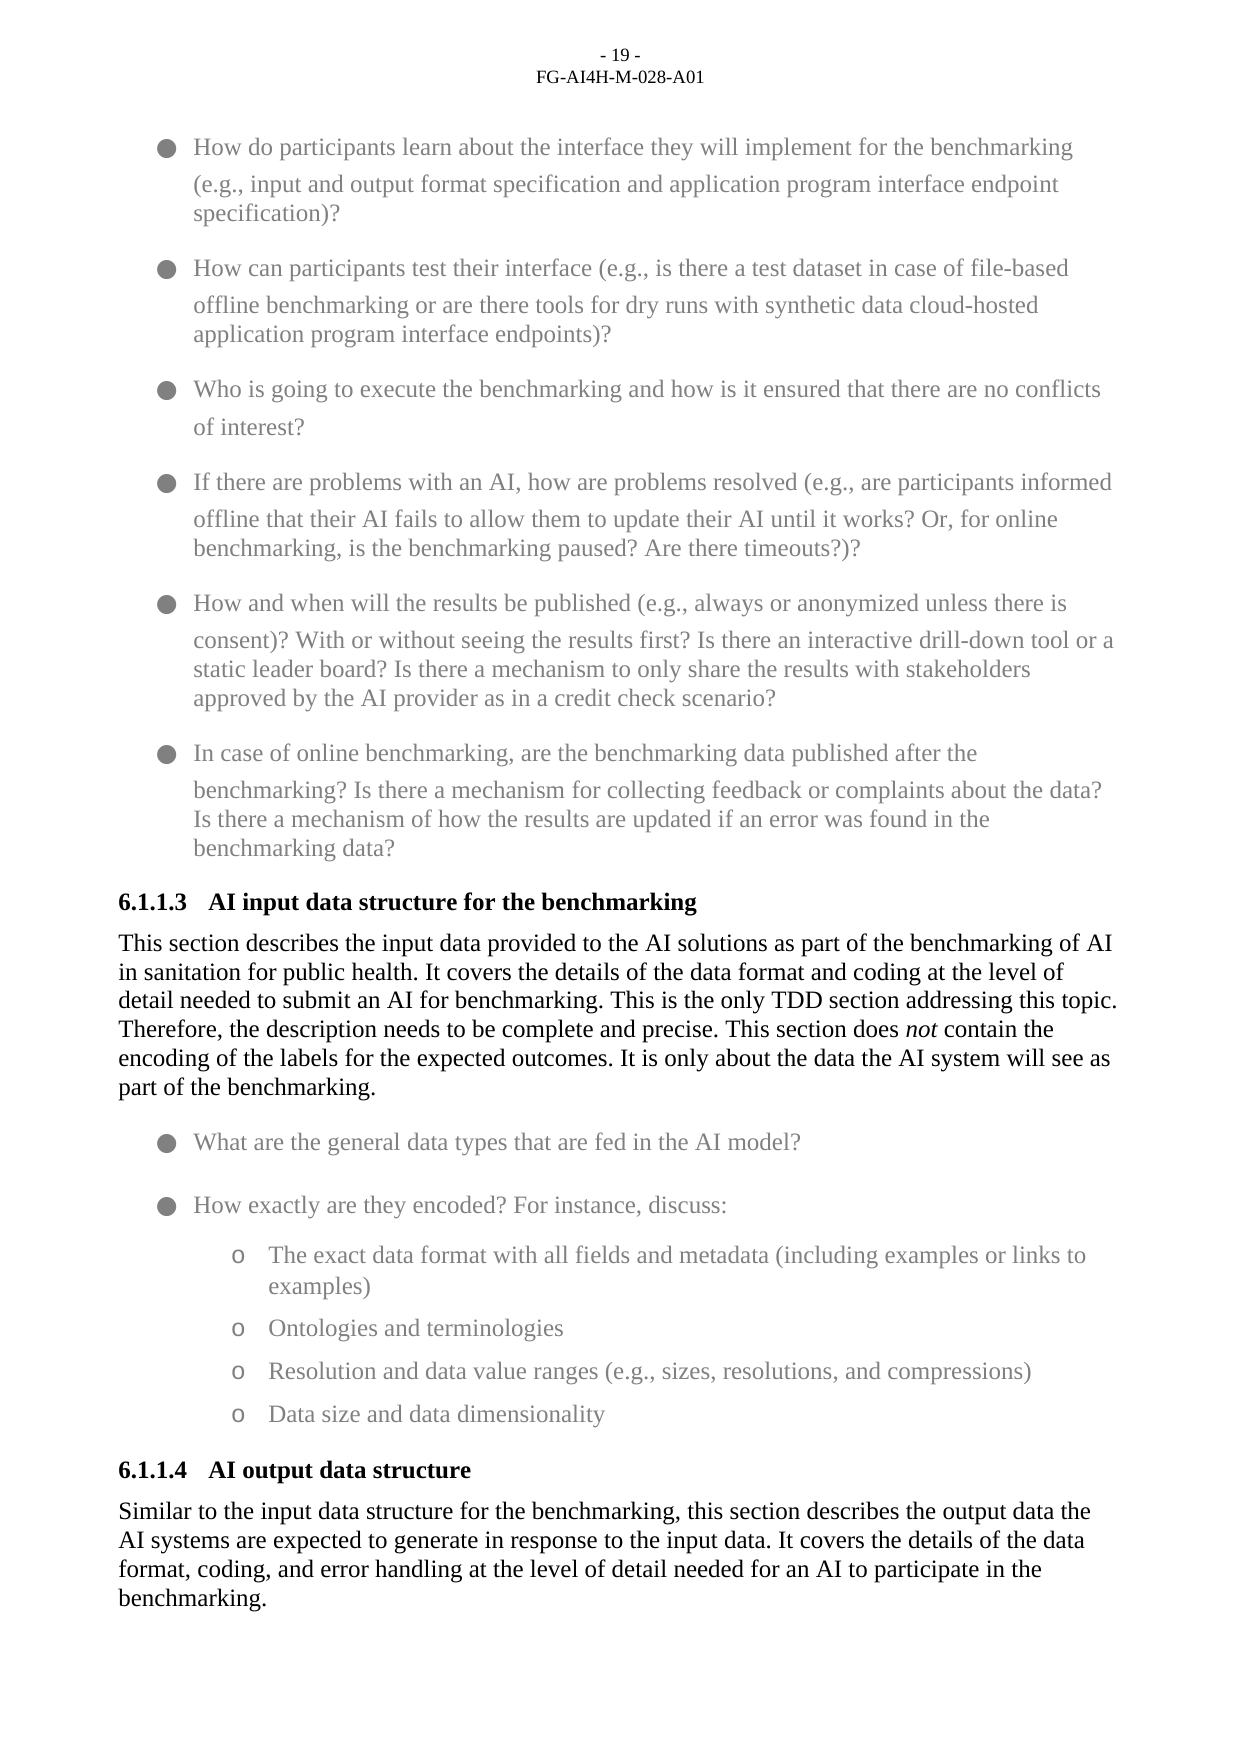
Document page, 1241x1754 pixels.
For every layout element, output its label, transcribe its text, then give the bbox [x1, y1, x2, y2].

list How and when will the results be published (e.g., always or anonymized unless there is consent)? With or without seeing the results first? Is there an interactive drill-down tool or a static leader board? Is there a mechanism to only share the results with stakeholders approved by the AI provider as in a credit check scenario? [156, 574, 1122, 712]
text Similar to the input data structure for the benchmarking, this section describes the output data the AI systems are expected to generate in response to the input data. It covers the details of the data format, coding, and error handling at the level of detail needed for an AI to participate in the benchmarking. [118, 1496, 1122, 1611]
subtitle AI input data structure for the benchmarking [118, 887, 1122, 916]
list The exact data format with all fields and metadata (including examples or links to examples) [231, 1241, 1122, 1300]
list In case of online benchmarking, are the benchmarking data published after the benchmarking? Is there a mechanism for collecting feedback or complaints about the data? Is there a mechanism of how the results are updated if an error was found in the benchmarking data? [156, 724, 1122, 862]
list Ontologies and terminologies [231, 1313, 1122, 1343]
list How do participants learn about the interface they will implement for the benchmarking (e.g., input and output format specification and application program interface endpoint specification)? [156, 118, 1122, 227]
list What are the general data types that are fed in the AI model? [156, 1113, 1122, 1164]
list If there are problems with an AI, how are problems resolved (e.g., are participants informed offline that their AI fails to allow them to update their AI until it works? Or, for online benchmarking, is the benchmarking paused? Are there timeouts?)? [156, 453, 1122, 562]
list How can participants test their interface (e.g., is there a test dataset in case of file-based offline benchmarking or are there tools for dry runs with synthetic data cloud-hosted application program interface endpoints)? [156, 239, 1122, 348]
list Data size and data dimensionality [231, 1399, 1122, 1430]
list Resolution and data value ranges (e.g., sizes, resolutions, and compressions) [231, 1356, 1122, 1387]
list Who is going to execute the benchmarking and how is it ensured that there are no conflicts of interest? [156, 361, 1122, 441]
list How exactly are they encoded? For instance, discuss: [156, 1177, 1122, 1228]
subtitle AI output data structure [118, 1455, 1122, 1484]
text This section describes the input data provided to the AI solutions as part of the benchmarking of AI in sanitation for public health. It covers the details of the data format and coding at the level of detail needed to submit an AI for benchmarking. This is the only TDD section addressing this topic. Therefore, the description needs to be complete and precise. This section does not contain the encoding of the labels for the expected outcomes. It is only about the data the AI system will see as part of the benchmarking. [118, 928, 1122, 1101]
